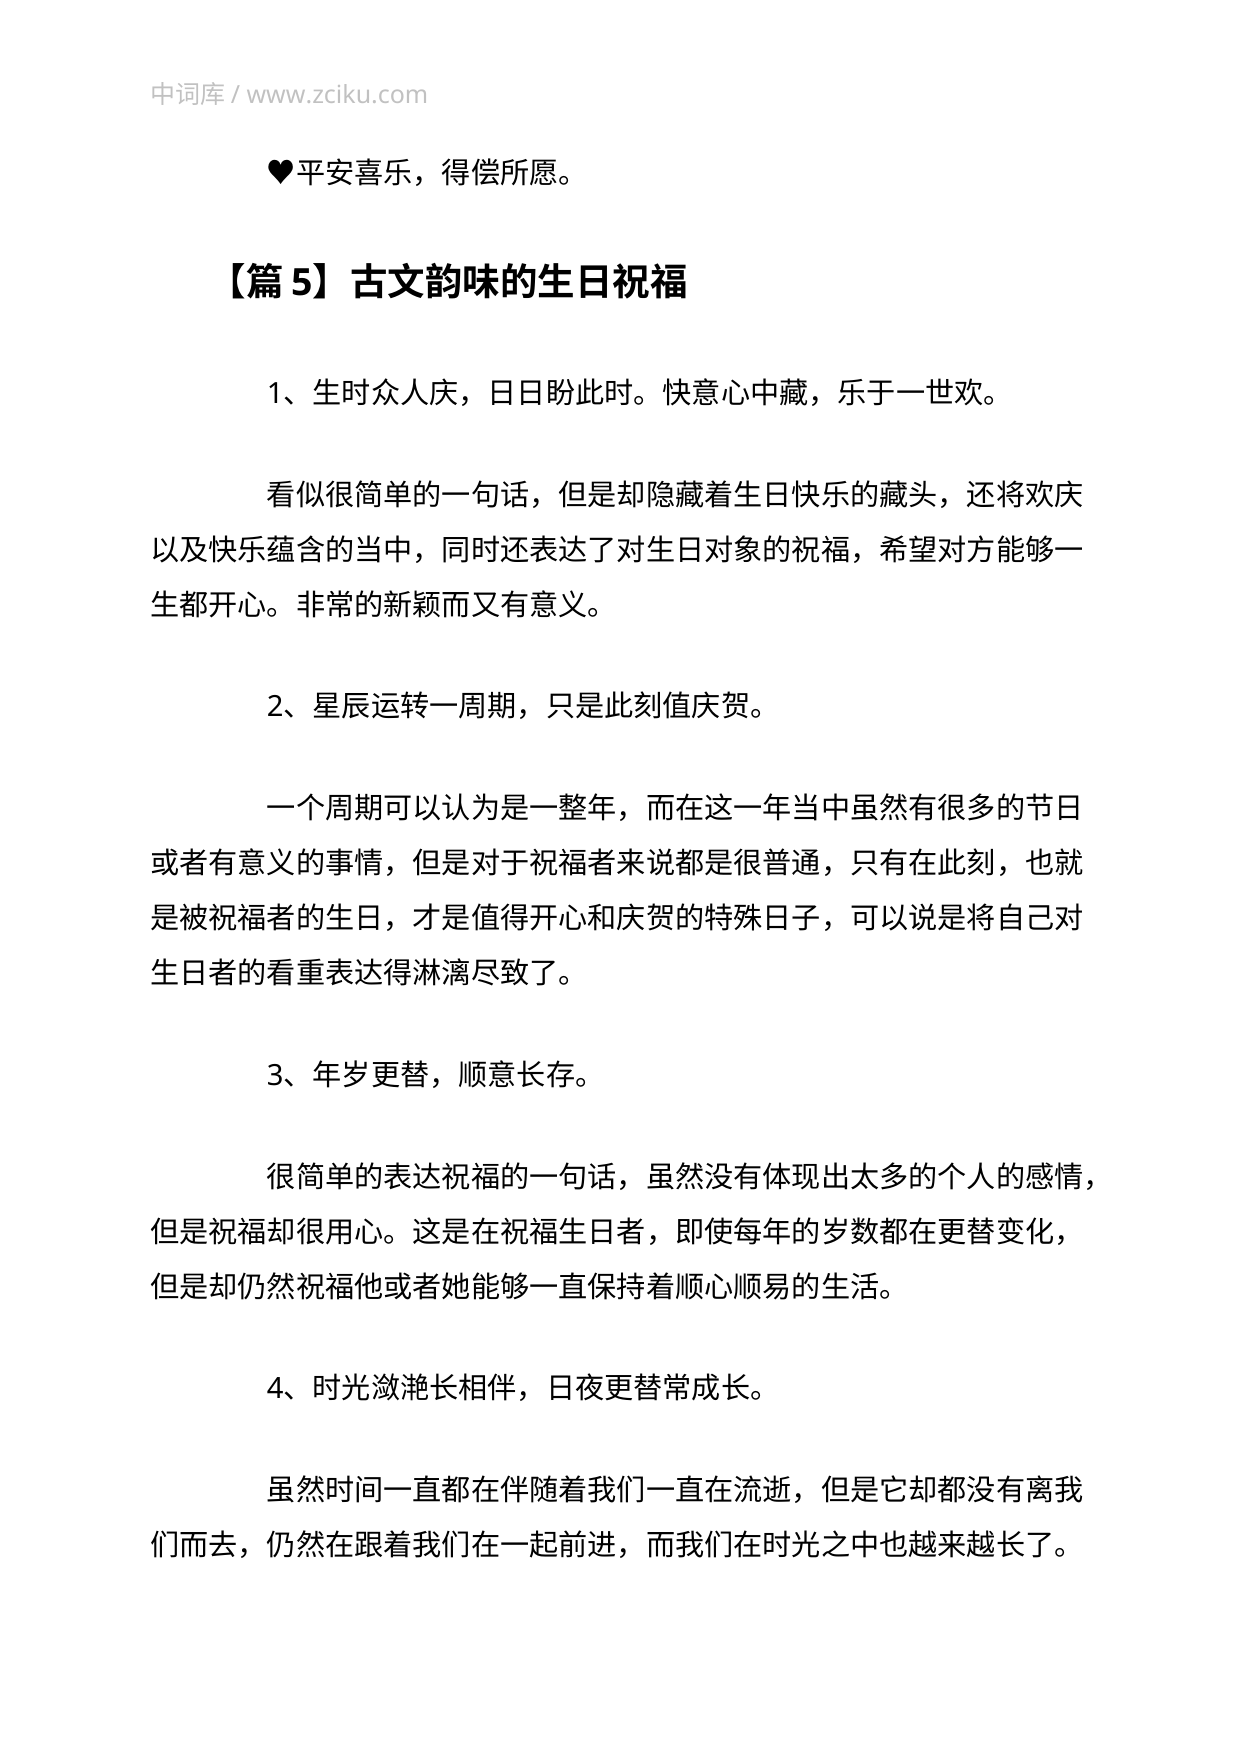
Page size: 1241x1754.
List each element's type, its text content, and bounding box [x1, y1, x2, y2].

text 看似很简单的一句话，但是却隐藏着生日快乐的藏头，还将欢庆以及快乐蕴含的当中，同时还表达了对生日对象的祝福，希望对方能够一生都开心。非常的新颖而又有意义。 [150, 471, 1090, 623]
text 一个周期可以认为是一整年，而在这一年当中虽然有很多的节日或者有意义的事情，但是对于祝福者来说都是很普通，只有在此刻，也就是被祝福者的生日，才是值得开心和庆贺的特殊日子，可以说是将自己对生日者的看重表达得淋漓尽致了。 [150, 785, 1090, 992]
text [150, 1467, 1090, 1564]
text 1、生时众人庆，日日盼此时。快意心中藏，乐于一世欢。 [150, 369, 1090, 412]
text 【篇5】古文韵味的生日祝福 [150, 252, 1090, 306]
text ♥平安喜乐，得偿所愿。 [150, 150, 1090, 192]
text 2、星辰运转一周期，只是此刻值庆贺。 [150, 683, 1090, 725]
text 4、时光潋滟长相伴，日夜更替常成长。 [150, 1365, 1090, 1407]
text 很简单的表达祝福的一句话，虽然没有体现出太多的个人的感情，但是祝福却很用心。这是在祝福生日者，即使每年的岁数都在更替变化，但是却仍然祝福他或者她能够一直保持着顺心顺易的生活。 [150, 1153, 1090, 1305]
text 3、年岁更替，顺意长存。 [150, 1051, 1090, 1094]
